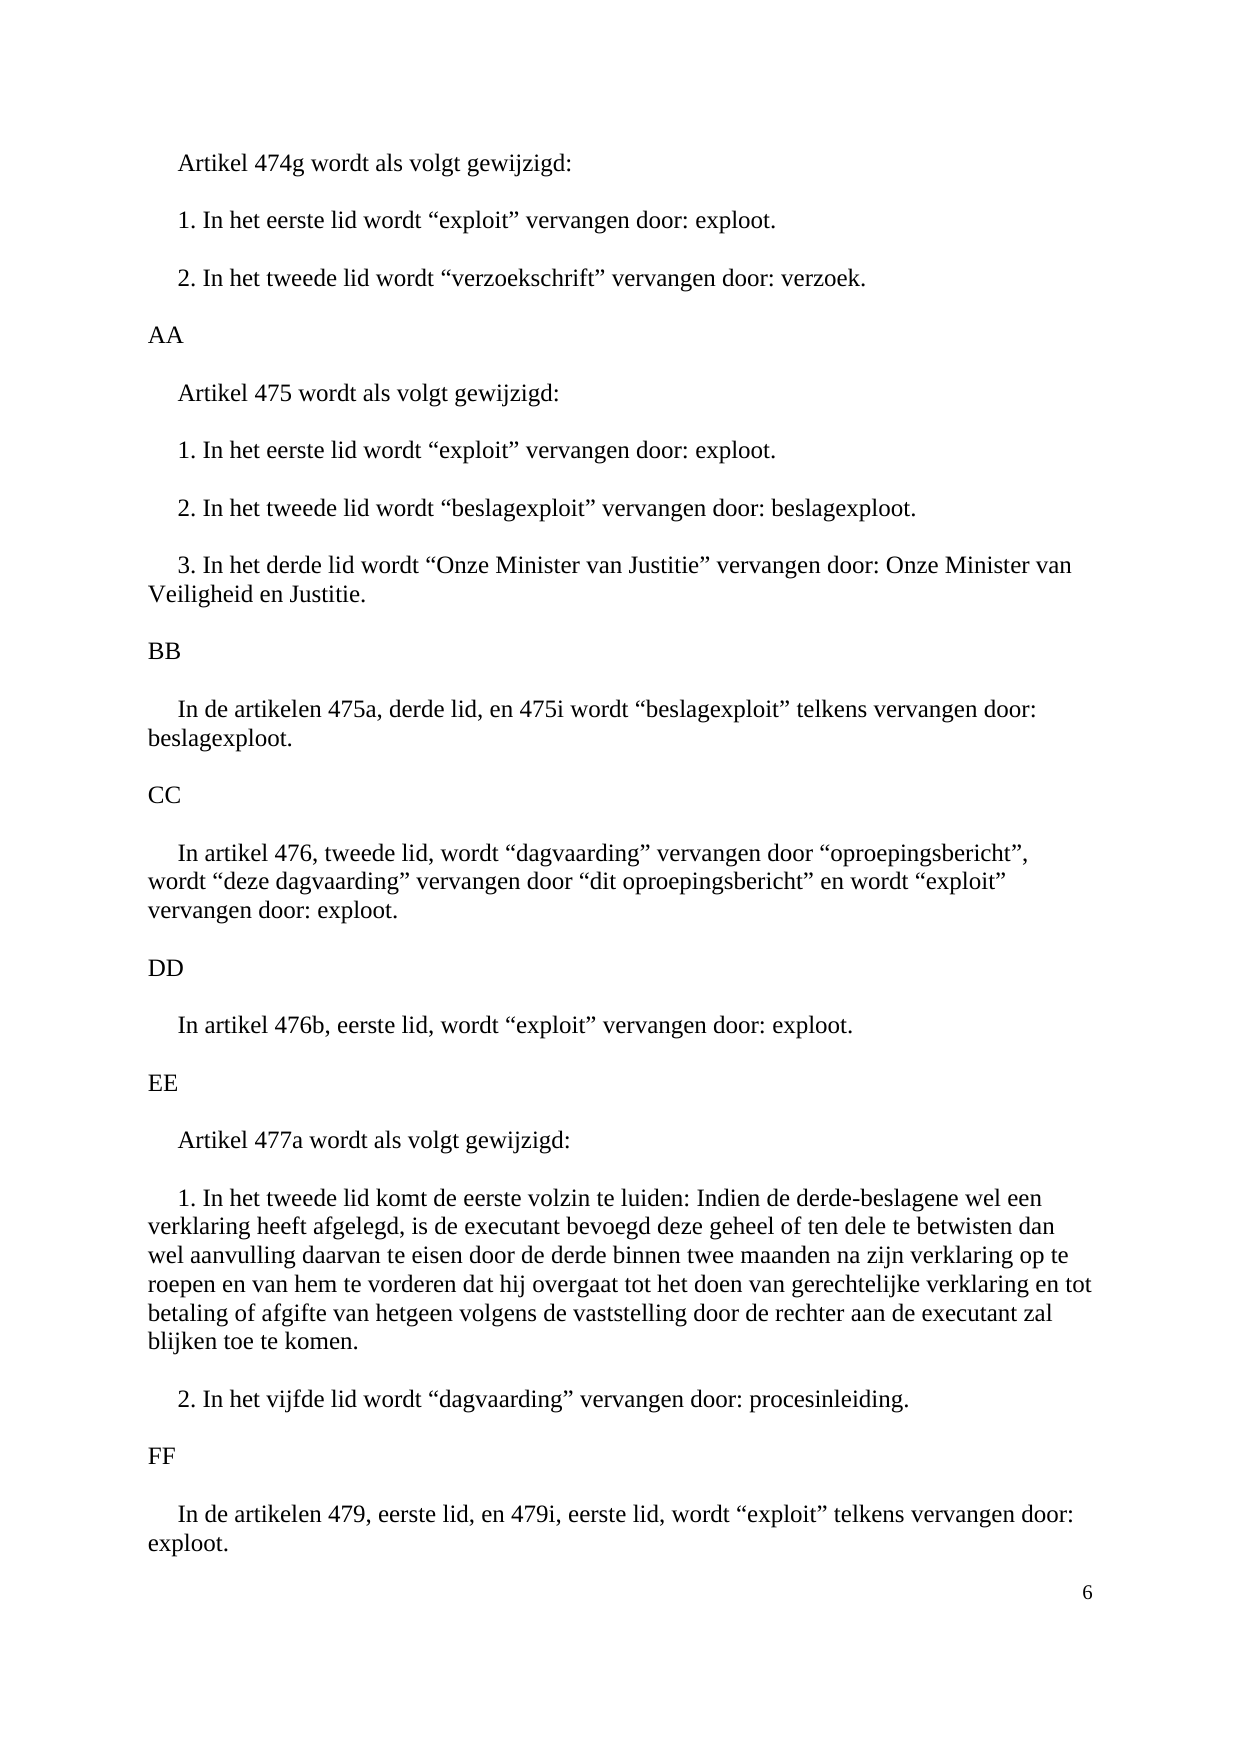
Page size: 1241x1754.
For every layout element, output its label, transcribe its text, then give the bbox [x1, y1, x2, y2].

text Artikel 477a wordt als volgt gewijzigd: [148, 1125, 1092, 1154]
text FF [148, 1441, 1092, 1470]
text In artikel 476b, eerste lid, wordt “exploit” vervangen door: exploot. [148, 1010, 1092, 1039]
text EE [148, 1068, 1092, 1096]
text 3. In het derde lid wordt “Onze Minister van Justitie” vervangen door: Onze Minister van Veiligheid en Justitie. [148, 550, 1092, 608]
text In de artikelen 479, eerste lid, en 479i, eerste lid, wordt “exploit” telkens vervangen door: exploot. [148, 1499, 1092, 1556]
text CC [148, 780, 1092, 809]
text 1. In het eerste lid wordt “exploit” vervangen door: exploot. [148, 205, 1092, 234]
text 2. In het tweede lid wordt “beslagexploit” vervangen door: beslagexploot. [148, 493, 1092, 521]
text In de artikelen 475a, derde lid, en 475i wordt “beslagexploit” telkens vervangen door: beslagexploot. [148, 694, 1092, 751]
text 2. In het vijfde lid wordt “dagvaarding” vervangen door: procesinleiding. [148, 1384, 1092, 1413]
text 1. In het eerste lid wordt “exploit” vervangen door: exploot. [148, 435, 1092, 464]
text AA [148, 320, 1092, 349]
text In artikel 476, tweede lid, wordt “dagvaarding” vervangen door “oproepingsbericht”, wordt “deze dagvaarding” vervangen door “dit oproepingsbericht” en wordt “exploit” vervangen door: exploot. [148, 838, 1092, 924]
text Artikel 474g wordt als volgt gewijzigd: [148, 148, 1092, 176]
text DD [148, 953, 1092, 981]
text Artikel 475 wordt als volgt gewijzigd: [148, 378, 1092, 406]
text 1. In het tweede lid komt de eerste volzin te luiden: Indien de derde-beslagene wel een verklaring heeft afgelegd, is de executant bevoegd deze geheel of ten dele te betwisten dan wel aanvulling daarvan te eisen door de derde binnen twee maanden na zijn verklaring op te roepen en van hem te vorderen dat hij overgaat tot het doen van gerechtelijke verklaring en tot betaling of afgifte van hetgeen volgens de vaststelling door de rechter aan de executant zal blijken toe te komen. [148, 1183, 1092, 1355]
text 2. In het tweede lid wordt “verzoekschrift” vervangen door: verzoek. [148, 263, 1092, 291]
text BB [148, 636, 1092, 665]
